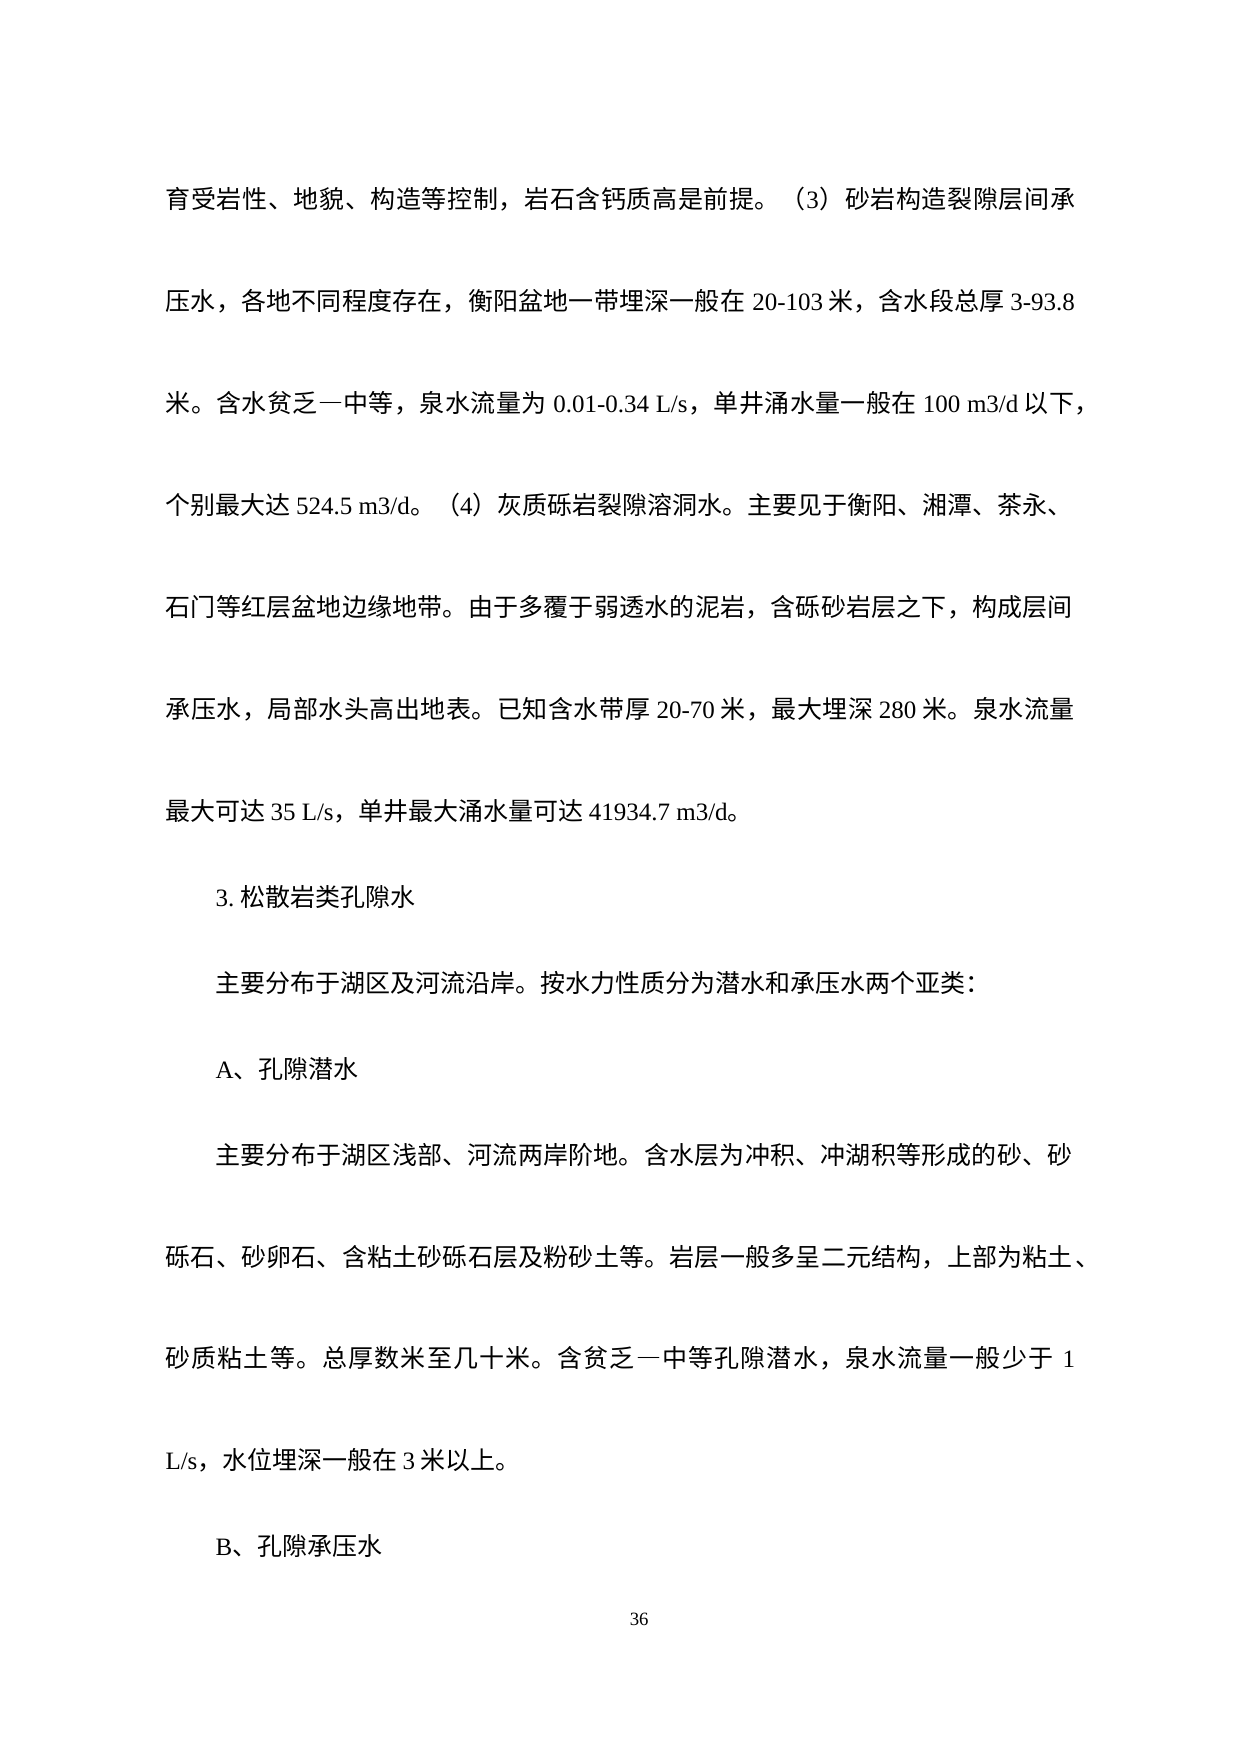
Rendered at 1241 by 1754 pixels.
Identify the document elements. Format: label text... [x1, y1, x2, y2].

text 主要分布于湖区及河流沿岸。按水力性质分为潜水和承压水两个亚类： [165, 947, 1075, 1015]
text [165, 164, 1075, 843]
text B、孔隙承压水 [165, 1511, 1075, 1579]
text A、孔隙潜水 [165, 1033, 1075, 1101]
text 主要分布于湖区浅部、河流两岸阶地。含水层为冲积、冲湖积等形成的砂、砂砾石、砂卵石、含粘土砂砾石层及粉砂土等。岩层一般多呈二元结构，上部为粘土、砂质粘土等。总厚数米至几十米。含贫乏—中等孔隙潜水，泉水流量一般少于1 L/s，水位埋深一般在3米以上。 [165, 1119, 1075, 1493]
text 3. 松散岩类孔隙水 [165, 861, 1075, 929]
